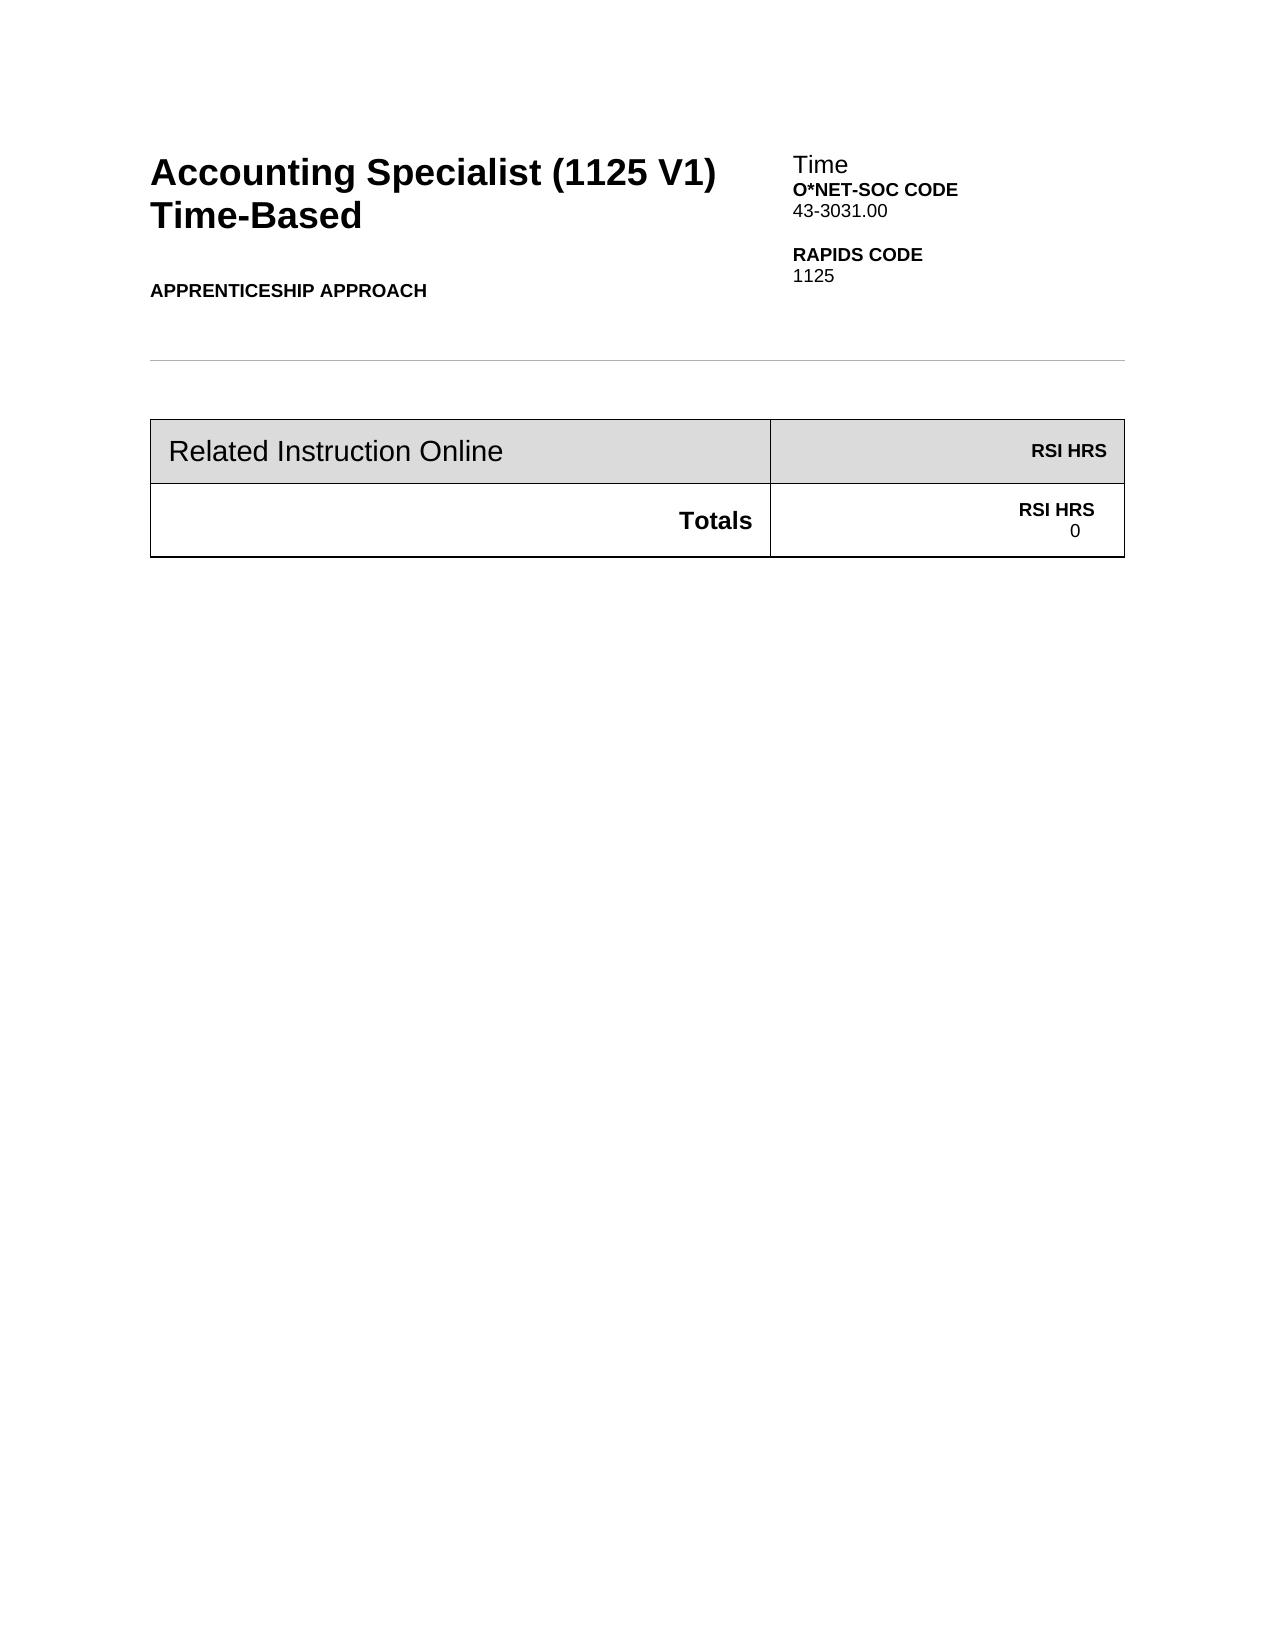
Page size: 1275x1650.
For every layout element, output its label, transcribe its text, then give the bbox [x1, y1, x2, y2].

table_header RSI HRS [771, 420, 1124, 483]
text 1125 [793, 265, 1125, 287]
text 43-3031.00 [793, 200, 1125, 222]
text APPRENTICESHIP APPROACH [150, 279, 719, 301]
table_cell Totals [151, 484, 770, 556]
text O*NET-SOC CODE [793, 179, 1125, 200]
text RAPIDS CODE [793, 243, 1125, 265]
text Accounting Specialist (1125 V1) Time-Based [150, 150, 719, 236]
text Time [793, 150, 1125, 179]
table_cell RSI HRS 0 [771, 484, 1124, 556]
table_header Related Instruction Online [151, 420, 770, 483]
